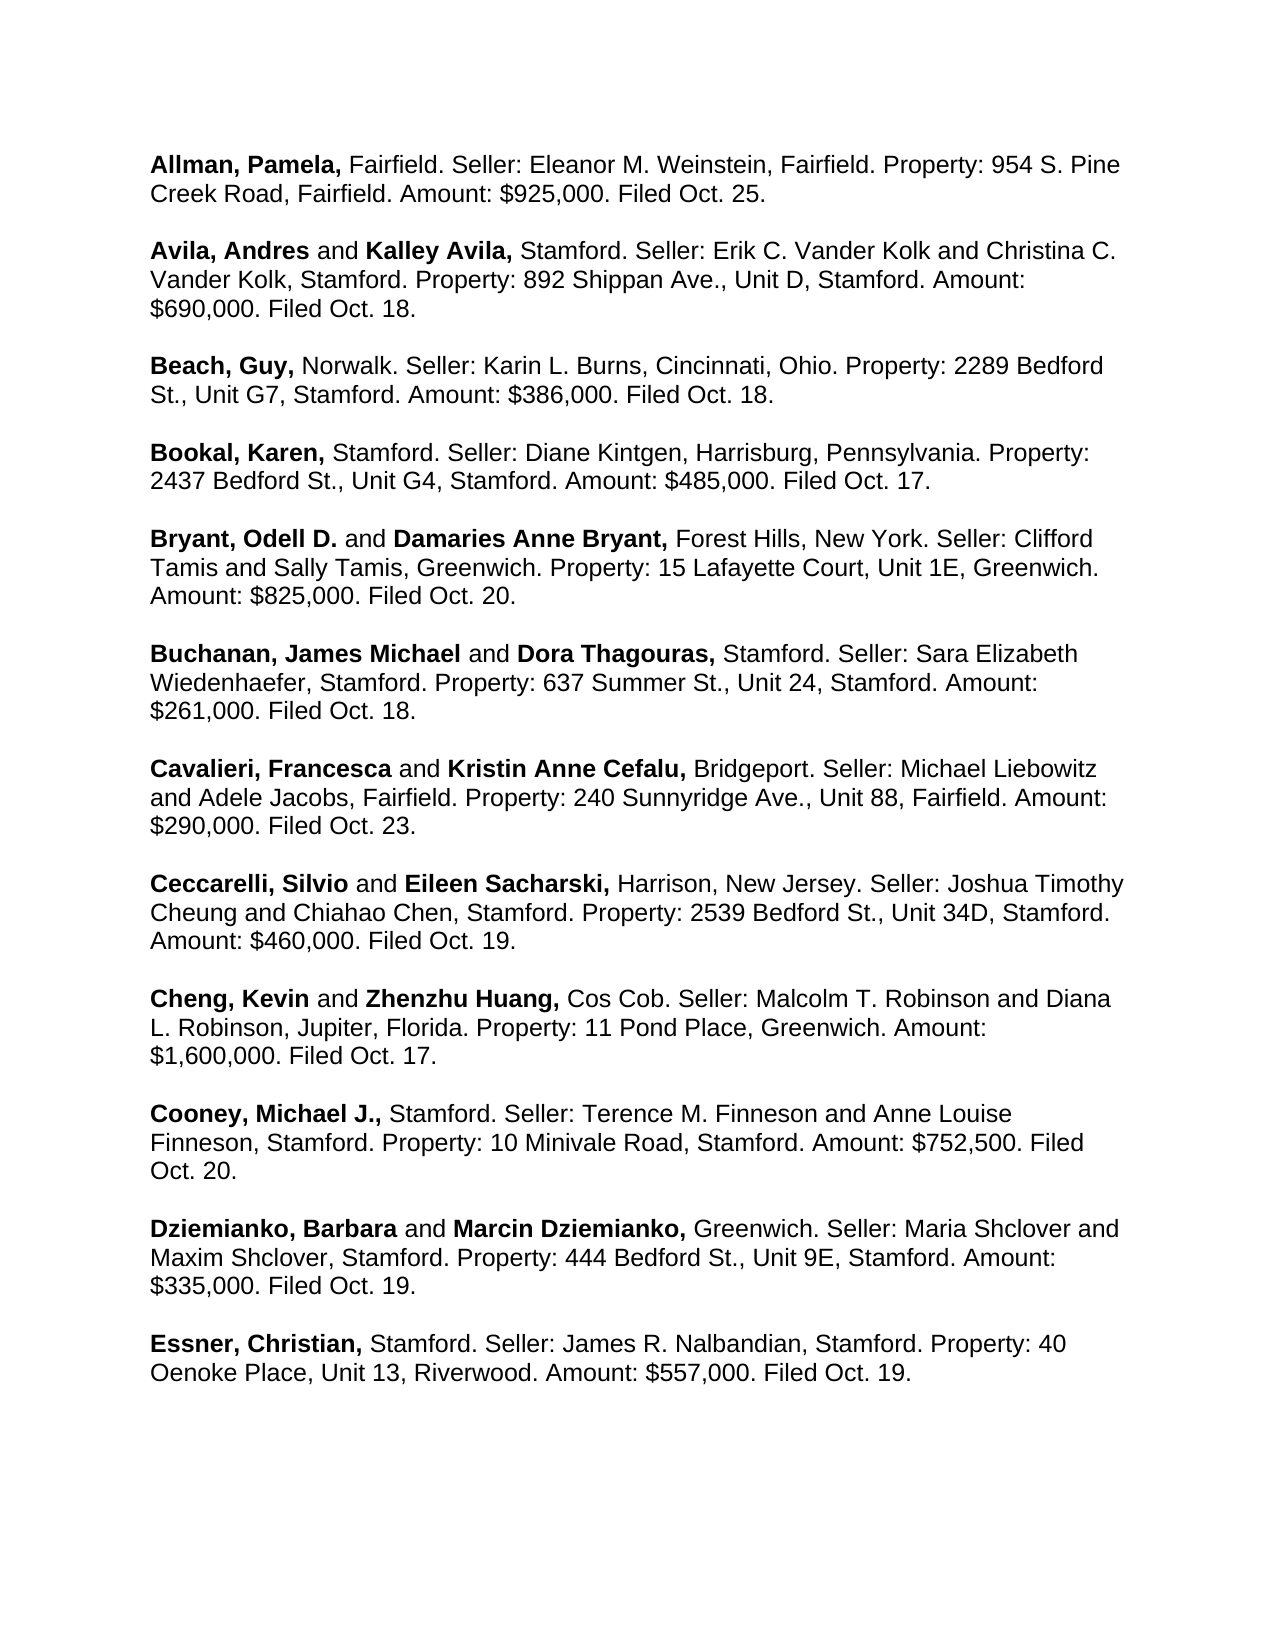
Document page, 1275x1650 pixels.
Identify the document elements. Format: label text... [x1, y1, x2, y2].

text Beach, Guy, Norwalk. Seller: Karin L. Burns, Cincinnati, Ohio. Property: 2289 Bedford St., Unit G7, Stamford. Amount: $386,000. Filed Oct. 18. [150, 351, 1125, 409]
text Bookal, Karen, Stamford. Seller: Diane Kintgen, Harrisburg, Pennsylvania. Property: 2437 Bedford St., Unit G4, Stamford. Amount: $485,000. Filed Oct. 17. [150, 437, 1125, 495]
text Cooney, Michael J., Stamford. Seller: Terence M. Finneson and Anne Louise Finneson, Stamford. Property: 10 Minivale Road, Stamford. Amount: $752,500. Filed Oct. 20. [150, 1099, 1125, 1185]
text Ceccarelli, Silvio and Eileen Sacharski, Harrison, New Jersey. Seller: Joshua Timothy Cheung and Chiahao Chen, Stamford. Property: 2539 Bedford St., Unit 34D, Stamford. Amount: $460,000. Filed Oct. 19. [150, 869, 1125, 955]
text Bryant, Odell D. and Damaries Anne Bryant, Forest Hills, New York. Seller: Clifford Tamis and Sally Tamis, Greenwich. Property: 15 Lafayette Court, Unit 1E, Greenwich. Amount: $825,000. Filed Oct. 20. [150, 524, 1125, 610]
text Dziemianko, Barbara and Marcin Dziemianko, Greenwich. Seller: Maria Shclover and Maxim Shclover, Stamford. Property: 444 Bedford St., Unit 9E, Stamford. Amount: $335,000. Filed Oct. 19. [150, 1214, 1125, 1300]
text Cheng, Kevin and Zhenzhu Huang, Cos Cob. Seller: Malcolm T. Robinson and Diana L. Robinson, Jupiter, Florida. Property: 11 Pond Place, Greenwich. Amount: $1,600,000. Filed Oct. 17. [150, 984, 1125, 1070]
text Cavalieri, Francesca and Kristin Anne Cefalu, Bridgeport. Seller: Michael Liebowitz and Adele Jacobs, Fairfield. Property: 240 Sunnyridge Ave., Unit 88, Fairfield. Amount: $290,000. Filed Oct. 23. [150, 754, 1125, 840]
text Avila, Andres and Kalley Avila, Stamford. Seller: Erik C. Vander Kolk and Christina C. Vander Kolk, Stamford. Property: 892 Shippan Ave., Unit D, Stamford. Amount: $690,000. Filed Oct. 18. [150, 236, 1125, 322]
text Buchanan, James Michael and Dora Thagouras, Stamford. Seller: Sara Elizabeth Wiedenhaefer, Stamford. Property: 637 Summer St., Unit 24, Stamford. Amount: $261,000. Filed Oct. 18. [150, 639, 1125, 725]
text Allman, Pamela, Fairfield. Seller: Eleanor M. Weinstein, Fairfield. Property: 954 S. Pine Creek Road, Fairfield. Amount: $925,000. Filed Oct. 25. [150, 150, 1125, 207]
text Essner, Christian, Stamford. Seller: James R. Nalbandian, Stamford. Property: 40 Oenoke Place, Unit 13, Riverwood. Amount: $557,000. Filed Oct. 19. [150, 1329, 1125, 1386]
